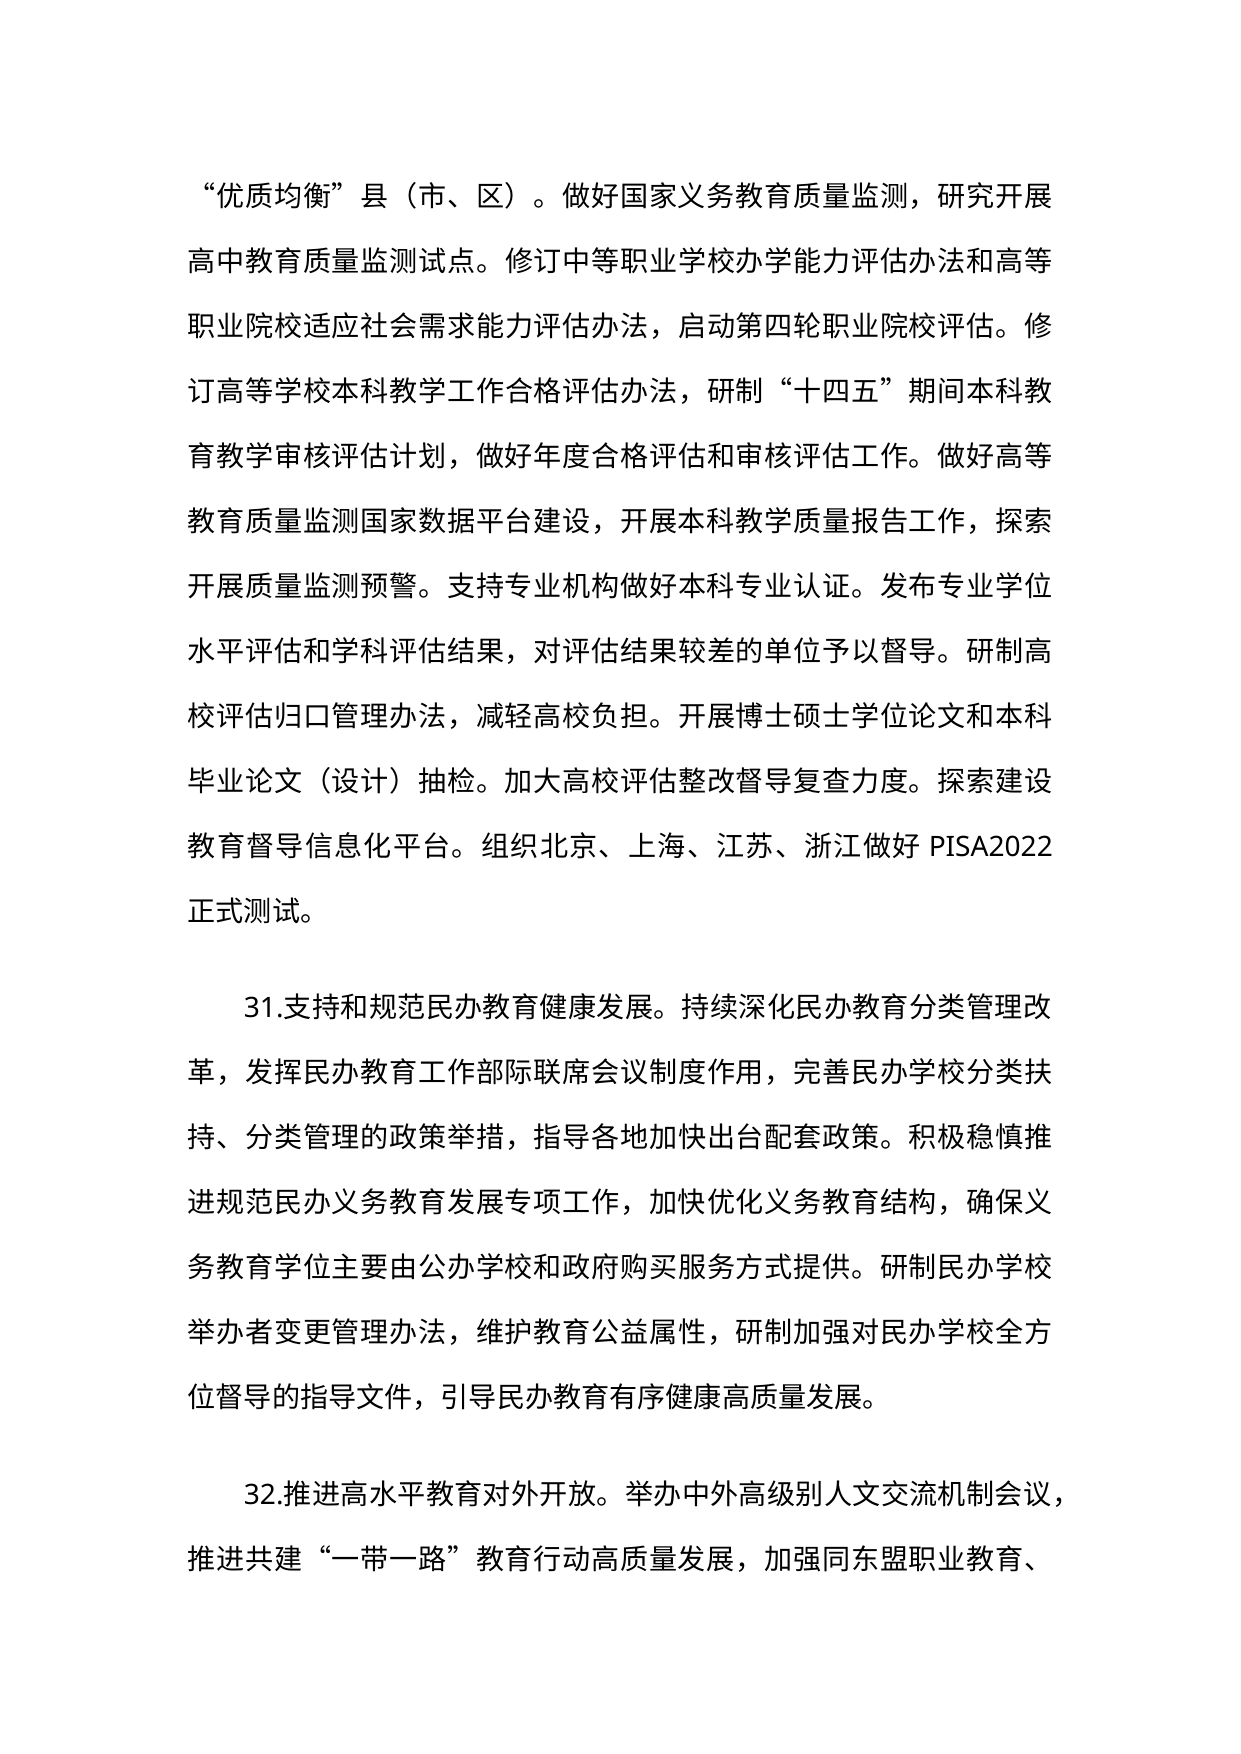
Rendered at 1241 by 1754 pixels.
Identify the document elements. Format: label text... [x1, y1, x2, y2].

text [187, 1459, 1053, 1589]
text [187, 162, 1053, 942]
text 31.支持和规范民办教育健康发展。持续深化民办教育分类管理改革，发挥民办教育工作部际联席会议制度作用，完善民办学校分类扶持、分类管理的政策举措，指导各地加快出台配套政策。积极稳慎推进规范民办义务教育发展专项工作，加快优化义务教育结构，确保义务教育学位主要由公办学校和政府购买服务方式提供。研制民办学校举办者变更管理办法，维护教育公益属性，研制加强对民办学校全方位督导的指导文件，引导民办教育有序健康高质量发展。 [187, 973, 1053, 1428]
